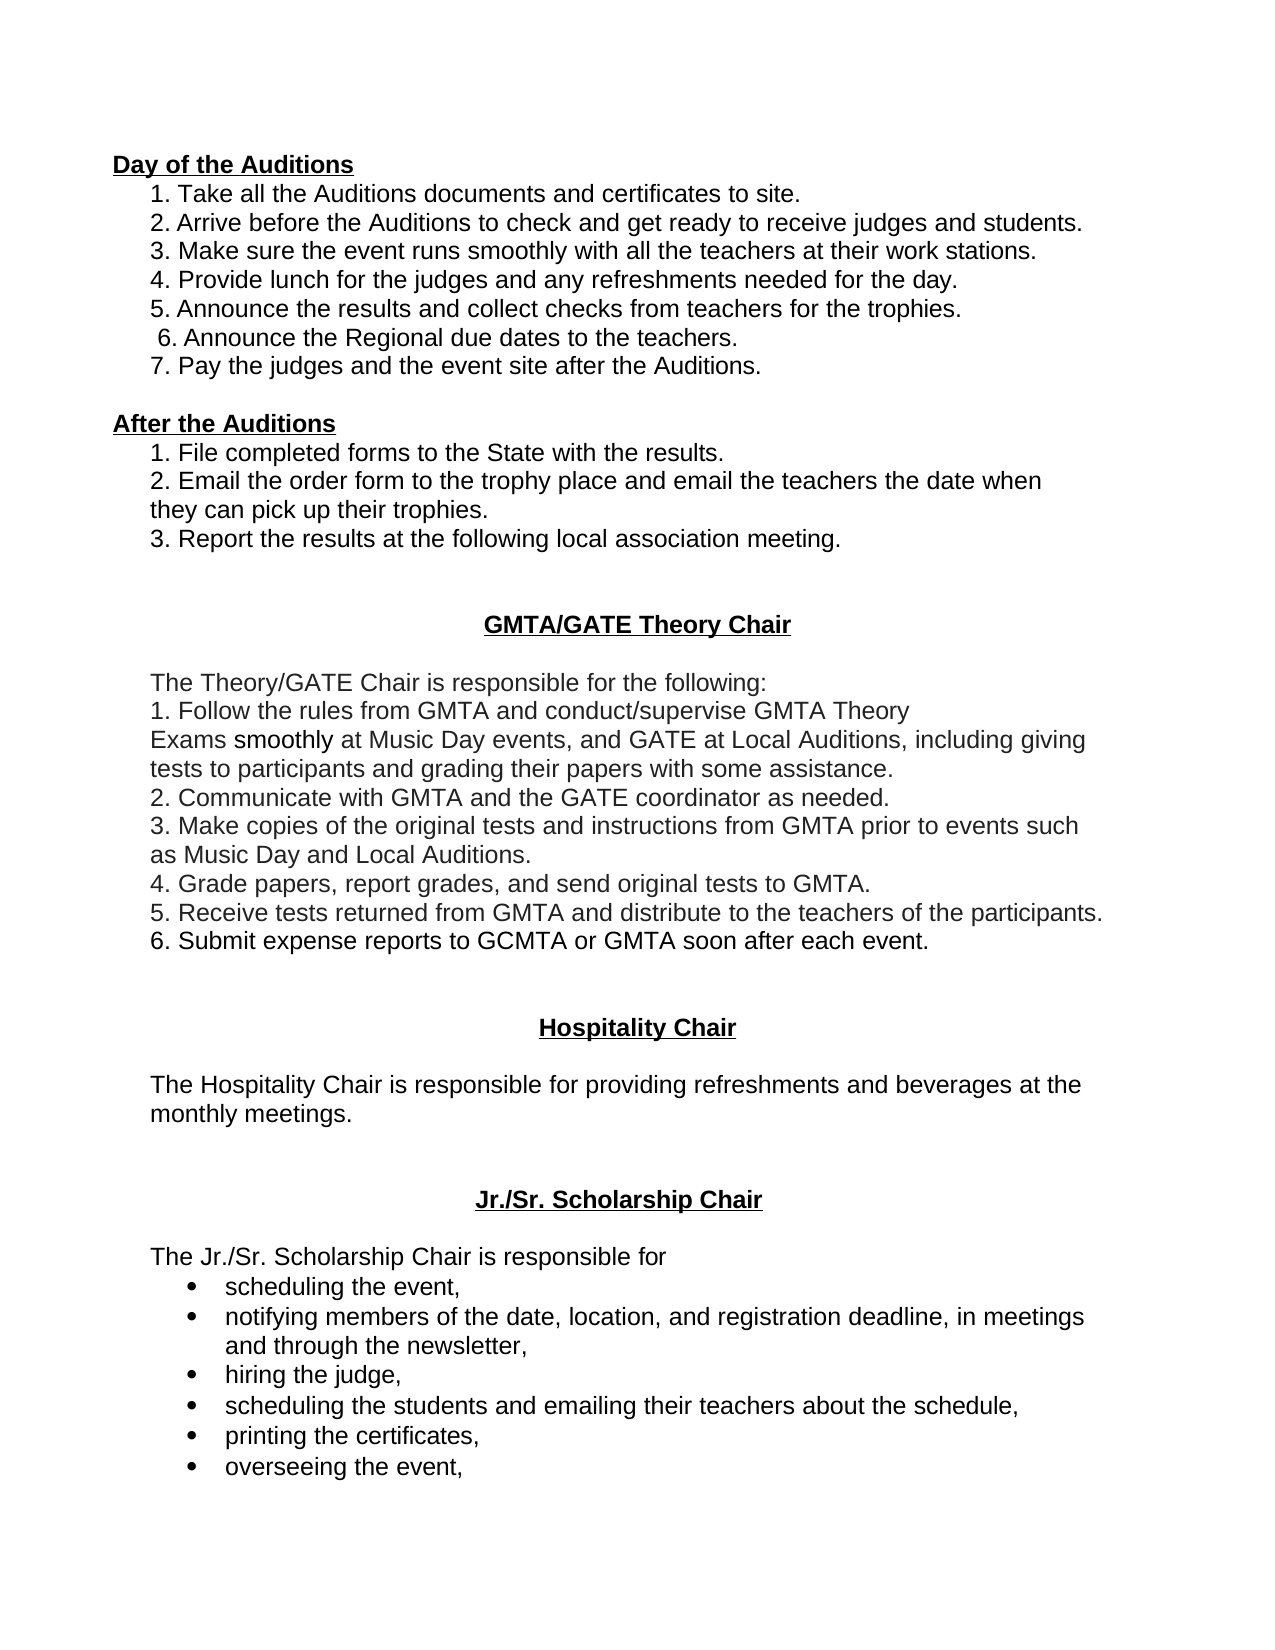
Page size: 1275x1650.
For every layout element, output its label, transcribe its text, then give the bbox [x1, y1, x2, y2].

list Make copies of the original tests and instructions from GMTA prior to events such as Music Day and Local Auditions. [150, 811, 1112, 869]
list scheduling the students and emailing their teachers about the schedule, [187, 1390, 1125, 1420]
subtitle Jr./Sr. Scholarship Chair [113, 1185, 1125, 1214]
list Follow the rules from GMTA and conduct/supervise GMTA Theory [150, 696, 1125, 725]
list Receive tests returned from GMTA and distribute to the teachers of the participants. [150, 898, 1125, 926]
text Exams smoothly at Music Day events, and GATE at Local Auditions, including giving tests to participants and grading their papers with some assistance. [150, 725, 1125, 783]
list notifying members of the date, location, and registration deadline, in meetings and through the newsletter, [187, 1302, 1085, 1359]
text The Jr./Sr. Scholarship Chair is responsible for [150, 1243, 1125, 1271]
subtitle After the Auditions [112, 409, 1125, 437]
subtitle Hospitality Chair [150, 1013, 1125, 1041]
list Communicate with GMTA and the GATE coordinator as needed. [150, 783, 1125, 811]
list Arrive before the Auditions to check and get ready to receive judges and students. [150, 207, 1125, 236]
text The Theory/GATE Chair is responsible for the following: [150, 668, 1125, 696]
list hiring the judge, [187, 1359, 1125, 1390]
text The Hospitality Chair is responsible for providing refreshments and beverages at the monthly meetings. [150, 1070, 1125, 1128]
list Submit expense reports to GCMTA or GMTA soon after each event. [150, 926, 1125, 955]
list overseeing the event, [187, 1451, 1125, 1481]
list scheduling the event, [187, 1271, 1125, 1302]
list Provide lunch for the judges and any refreshments needed for the day. [150, 265, 1125, 294]
list Report the results at the following local association meeting. [150, 524, 1125, 552]
list Pay the judges and the event site after the Auditions. [150, 351, 1125, 380]
list Email the order form to the trophy place and email the teachers the date when they can pick up their trophies. [150, 466, 1096, 524]
list Make sure the event runs smoothly with all the teachers at their work stations. [150, 236, 1125, 265]
list Take all the Auditions documents and certificates to site. [150, 179, 1125, 207]
list Grade papers, report grades, and send original tests to GMTA. [150, 869, 1125, 898]
list printing the certificates, [187, 1420, 1125, 1451]
subtitle Day of the Auditions [112, 150, 1125, 179]
list Announce the results and collect checks from teachers for the trophies. [150, 294, 1125, 322]
subtitle GMTA/GATE Theory Chair [150, 610, 1125, 639]
list Announce the Regional due dates to the teachers. [157, 322, 1125, 351]
list File completed forms to the State with the results. [150, 437, 1125, 466]
